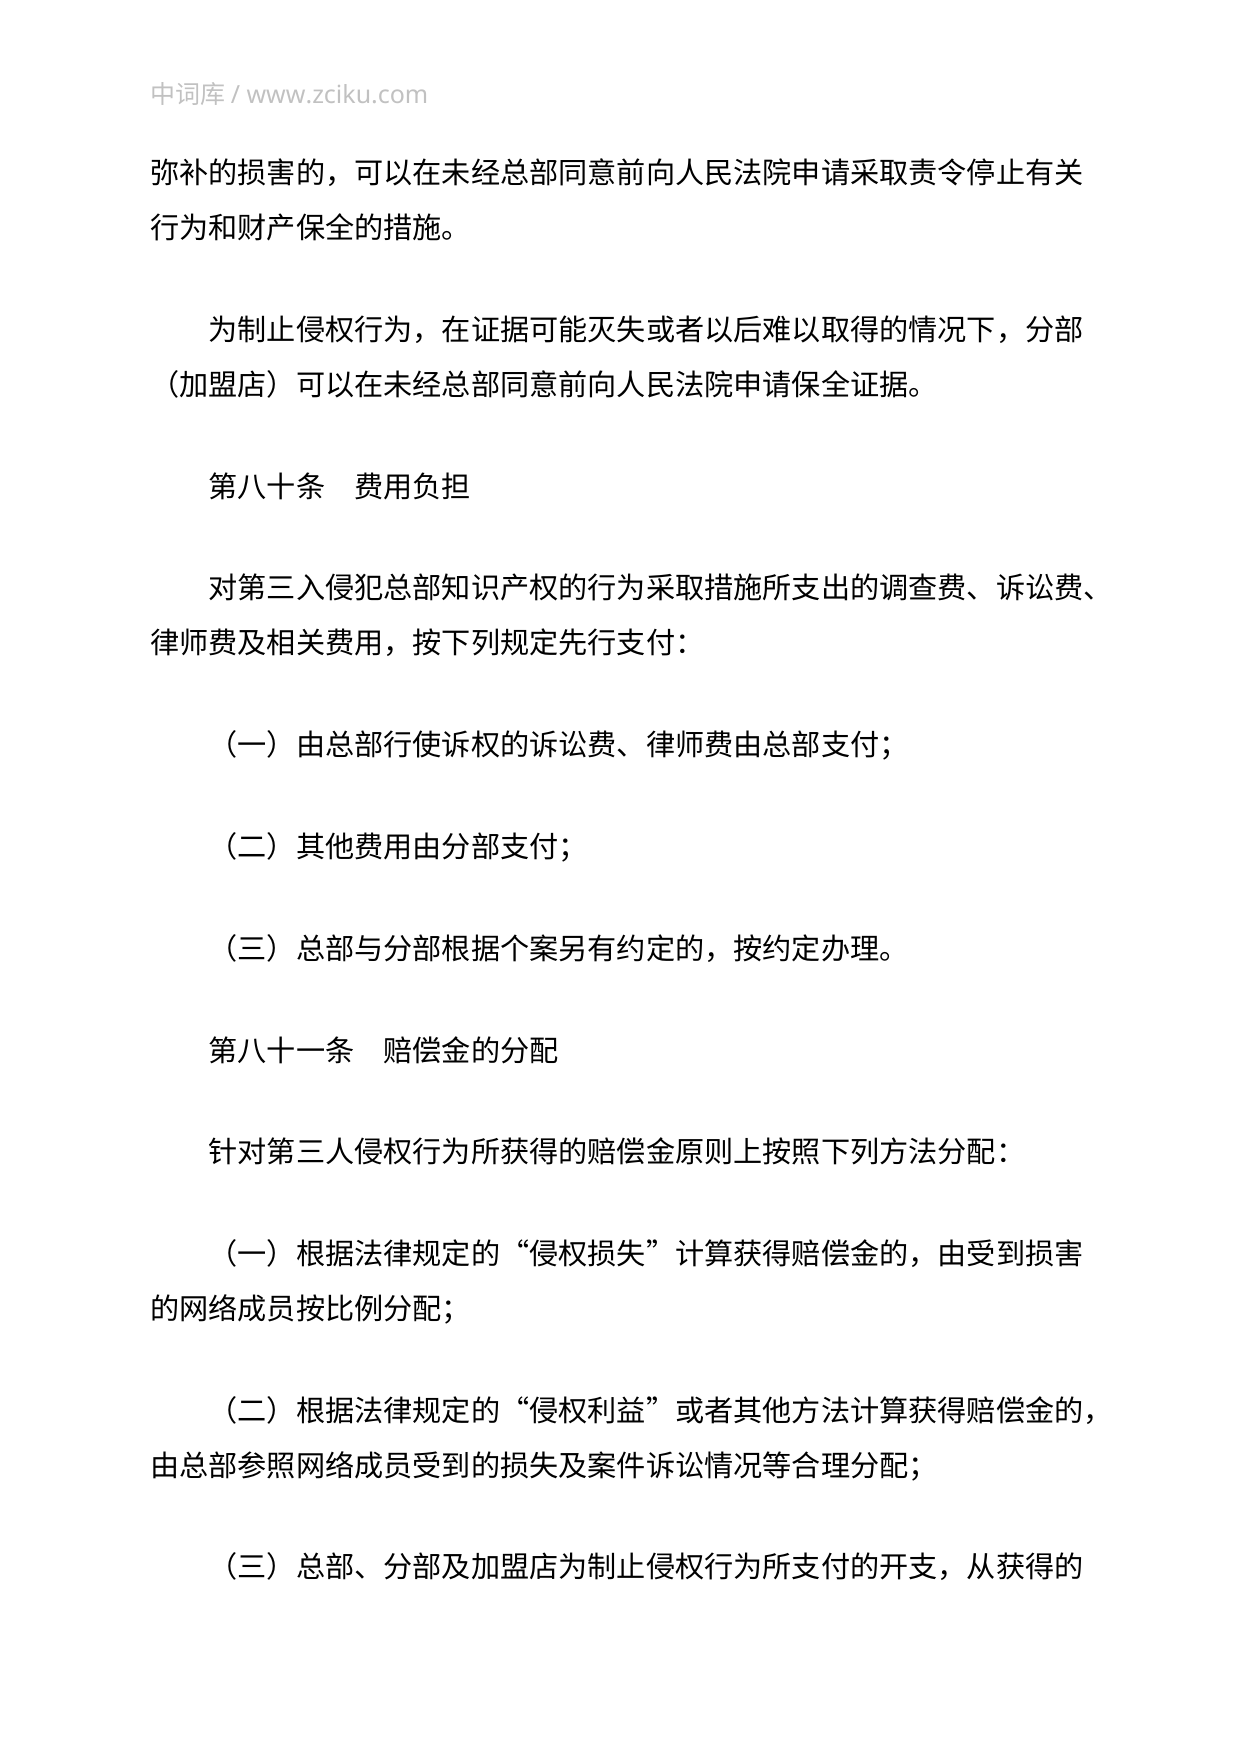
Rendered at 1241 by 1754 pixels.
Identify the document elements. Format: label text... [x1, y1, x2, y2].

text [150, 1544, 1090, 1586]
text （一）由总部行使诉权的诉讼费、律师费由总部支付； [150, 722, 1090, 764]
text 针对第三人侵权行为所获得的赔偿金原则上按照下列方法分配： [150, 1129, 1090, 1171]
text 对第三入侵犯总部知识产权的行为采取措施所支出的调查费、诉讼费、律师费及相关费用，按下列规定先行支付： [150, 565, 1090, 662]
text 为制止侵权行为，在证据可能灭失或者以后难以取得的情况下，分部（加盟店）可以在未经总部同意前向人民法院申请保全证据。 [150, 307, 1090, 404]
text 第八十条 费用负担 [150, 463, 1090, 506]
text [150, 150, 1090, 247]
text （三）总部与分部根据个案另有约定的，按约定办理。 [150, 925, 1090, 968]
text 第八十一条 赔偿金的分配 [150, 1027, 1090, 1069]
text （一）根据法律规定的“侵权损失”计算获得赔偿金的，由受到损害的网络成员按比例分配； [150, 1231, 1090, 1328]
text （二）其他费用由分部支付； [150, 823, 1090, 866]
text （二）根据法律规定的“侵权利益”或者其他方法计算获得赔偿金的，由总部参照网络成员受到的损失及案件诉讼情况等合理分配； [150, 1387, 1090, 1484]
